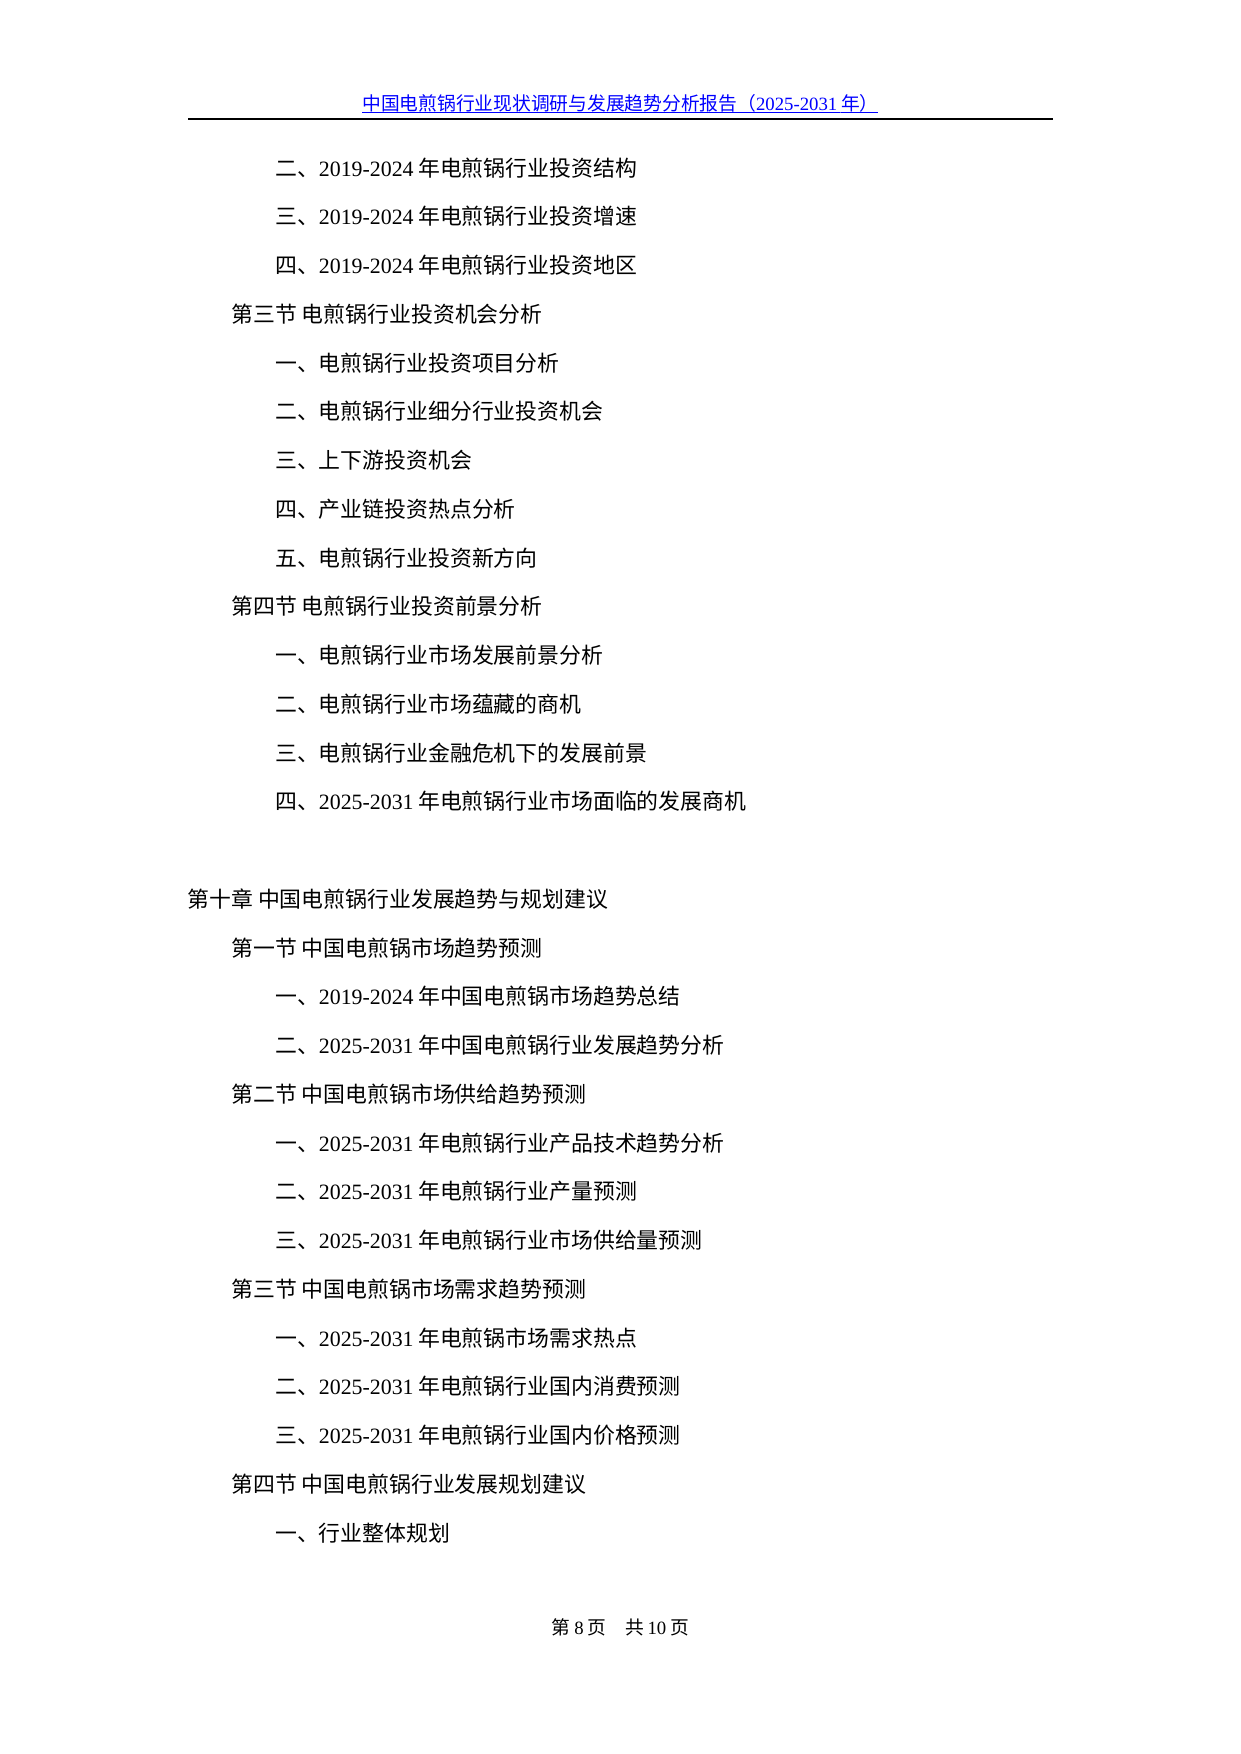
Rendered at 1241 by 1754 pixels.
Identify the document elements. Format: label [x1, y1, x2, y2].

text [187, 150, 1053, 1548]
